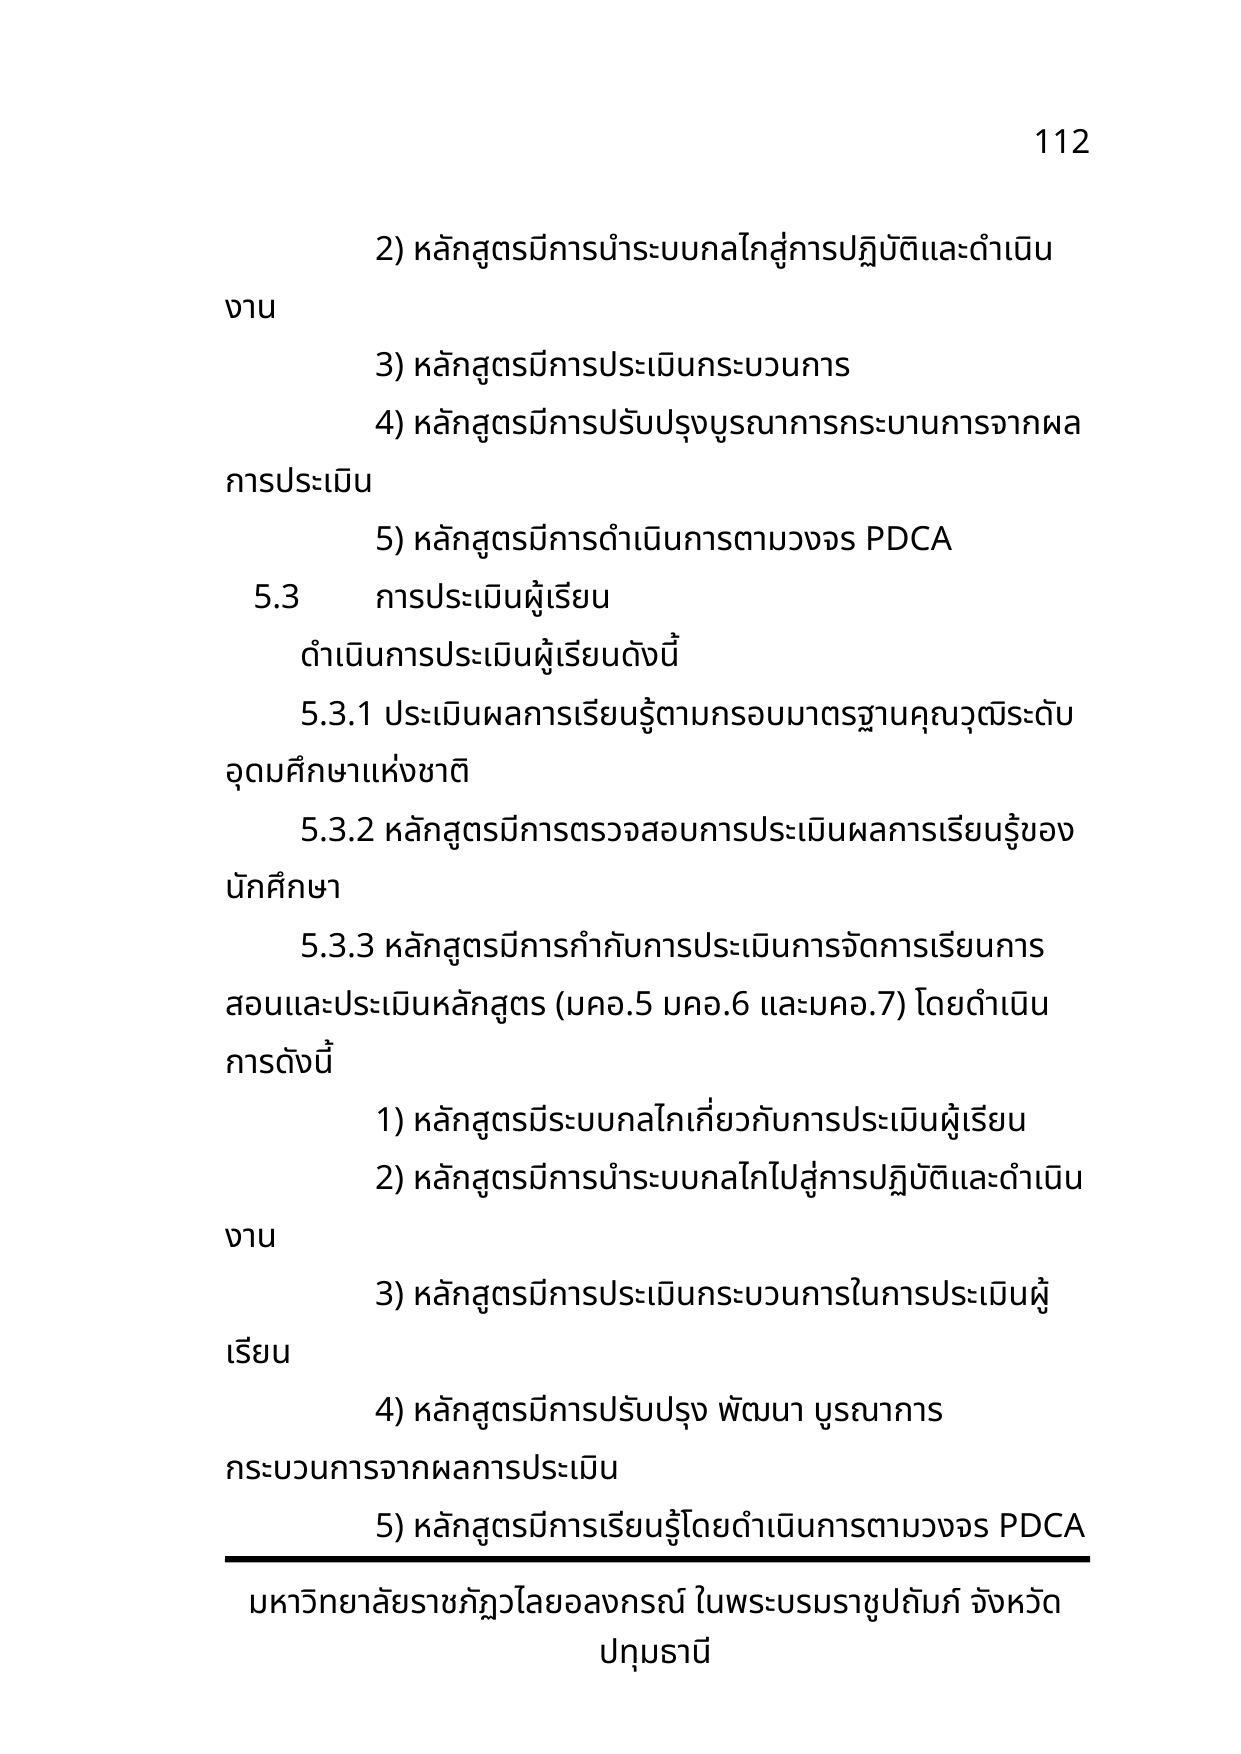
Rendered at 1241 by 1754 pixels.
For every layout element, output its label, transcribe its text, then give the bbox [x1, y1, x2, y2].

text 1) หลักสูตรมีระบบกลไกเกี่ยวกับการประเมินผู้เรียน [225, 1096, 1090, 1146]
text 5.3 การประเมินผู้เรียน [225, 573, 1090, 624]
text 5) หลักสูตรมีการดำเนินการตามวงจร PDCA [225, 515, 1090, 566]
text 5.3.3 หลักสูตรมีการกำกับการประเมินการจัดการเรียนการสอนและประเมินหลักสูตร (มคอ.5 มคอ.6 และมคอ.7) โดยดำเนินการดังนี้ [225, 921, 1090, 1088]
text 4) หลักสูตรมีการปรับปรุงบูรณาการกระบานการจากผลการประเมิน [225, 399, 1090, 508]
text 2) หลักสูตรมีการนำระบบกลไกสู่การปฏิบัติและดำเนินงาน [225, 225, 1090, 333]
text 5.3.2 หลักสูตรมีการตรวจสอบการประเมินผลการเรียนรู้ของนักศึกษา [225, 805, 1090, 914]
text 2) หลักสูตรมีการนำระบบกลไกไปสู่การปฏิบัติและดำเนินงาน [225, 1154, 1090, 1262]
text 3) หลักสูตรมีการประเมินกระบวนการ [225, 341, 1090, 392]
text ดำเนินการประเมินผู้เรียนดังนี้ [225, 631, 1090, 682]
text 5) หลักสูตรมีการเรียนรู้โดยดำเนินการตามวงจร PDCA [225, 1502, 1090, 1552]
text 3) หลักสูตรมีการประเมินกระบวนการในการประเมินผู้เรียน [225, 1270, 1090, 1378]
text 4) หลักสูตรมีการปรับปรุง พัฒนา บูรณาการ กระบวนการจากผลการประเมิน [225, 1386, 1090, 1494]
text 5.3.1 ประเมินผลการเรียนรู้ตามกรอบมาตรฐานคุณวุฒิระดับอุดมศึกษาแห่งชาติ [225, 689, 1090, 798]
